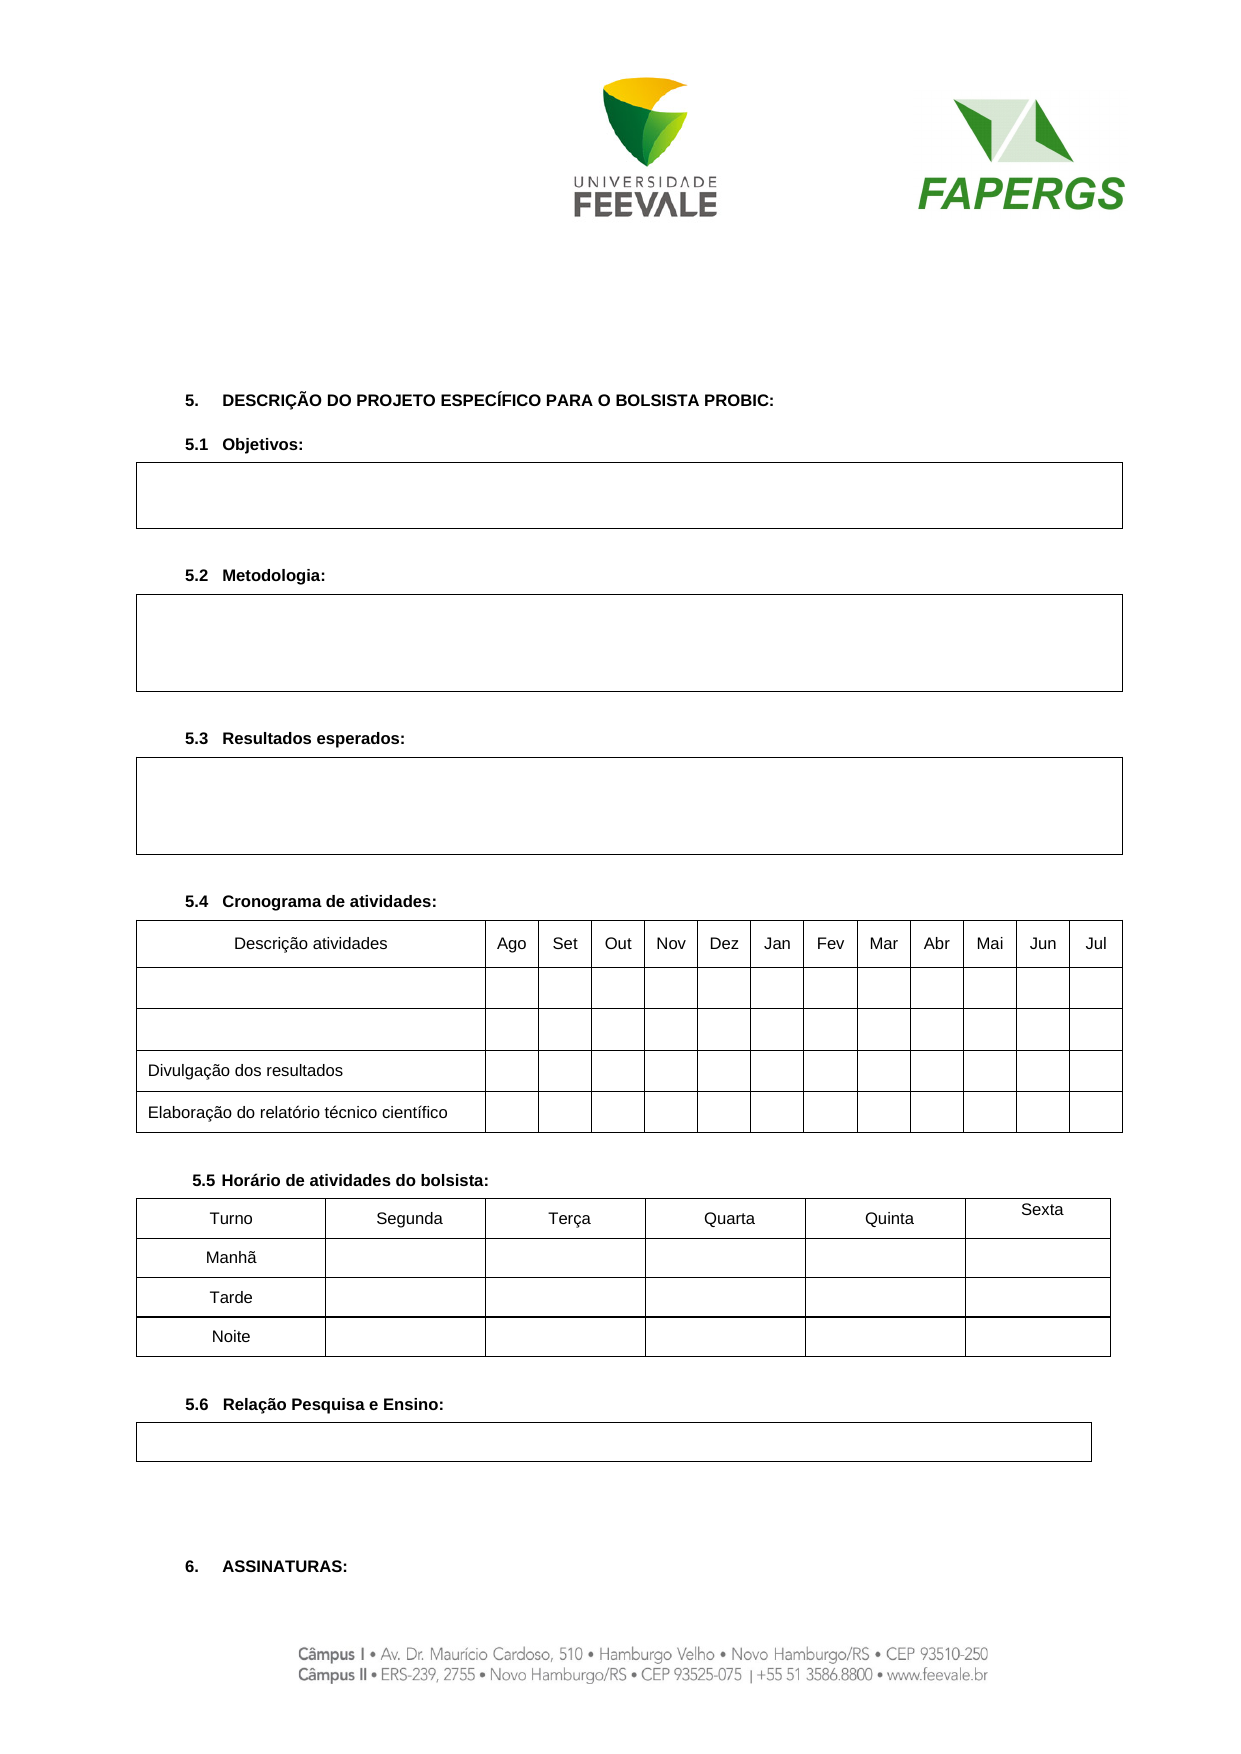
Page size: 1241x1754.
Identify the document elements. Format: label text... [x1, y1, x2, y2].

table_header Jun [1017, 921, 1069, 967]
table_cell [751, 1009, 803, 1049]
table_cell [751, 1092, 803, 1132]
table_cell [806, 1239, 965, 1277]
table_cell [326, 1278, 485, 1316]
table_cell [1070, 1092, 1122, 1132]
table_cell [137, 968, 485, 1008]
table_cell [645, 1009, 697, 1049]
table_cell [911, 968, 963, 1008]
table_cell [592, 1051, 644, 1091]
table_cell [806, 1278, 965, 1316]
table_header Set [539, 921, 591, 967]
list Horário de atividades do bolsista: [133, 1171, 1122, 1190]
table_cell [1070, 1051, 1122, 1091]
table_header [454, 1423, 612, 1461]
table_cell Manhã [137, 1239, 325, 1277]
table_cell [592, 1092, 644, 1132]
table_cell [751, 968, 803, 1008]
table_cell [698, 1092, 750, 1132]
table_header [612, 1423, 770, 1461]
table_cell [592, 968, 644, 1008]
table_cell [858, 1092, 910, 1132]
table_cell [858, 1009, 910, 1049]
table_cell [806, 1318, 965, 1356]
table_cell [539, 1009, 591, 1049]
table_header [137, 758, 1122, 853]
table_cell [646, 1318, 805, 1356]
table_header Descrição atividades [137, 921, 485, 967]
table_cell [911, 1092, 963, 1132]
table_cell Elaboração do relatório técnico científico [137, 1092, 485, 1132]
table_cell [1017, 1051, 1069, 1091]
table_header Jul [1070, 921, 1122, 967]
table_cell Noite [137, 1318, 325, 1356]
table_cell [1017, 968, 1069, 1008]
list Resultados esperados: [185, 729, 1122, 748]
table_cell [486, 1278, 645, 1316]
table_header Sexta [966, 1199, 1110, 1238]
table_cell [326, 1239, 485, 1277]
table_cell [592, 1009, 644, 1049]
table_cell [645, 1051, 697, 1091]
table_header Out [592, 921, 644, 967]
table_header Fev [804, 921, 857, 967]
table_header [137, 1423, 295, 1461]
table_cell [1017, 1092, 1069, 1132]
picture [912, 90, 1128, 219]
table_cell [751, 1051, 803, 1091]
table_cell [646, 1278, 805, 1316]
table_cell [1017, 1009, 1069, 1049]
table_cell [539, 1051, 591, 1091]
table_header [137, 463, 1122, 528]
table_header Dez [698, 921, 750, 967]
table_header [770, 1423, 929, 1461]
table_cell [486, 1239, 645, 1277]
table_cell [698, 1009, 750, 1049]
table_header Mar [858, 921, 910, 967]
table_cell [539, 968, 591, 1008]
table_cell [964, 1092, 1016, 1132]
list Cronograma de atividades: [185, 892, 1122, 911]
list DESCRIÇÃO DO PROJETO ESPECÍFICO PARA O BOLSISTA PROBIC: [185, 390, 1122, 409]
table_cell [964, 1009, 1016, 1049]
table_header Segunda [326, 1199, 485, 1238]
table_header Ago [486, 921, 538, 967]
picture [558, 73, 733, 226]
table_cell [804, 1092, 857, 1132]
table_cell [539, 1092, 591, 1132]
table_header Turno [137, 1199, 325, 1238]
table_cell [645, 1092, 697, 1132]
table_cell [137, 1009, 485, 1049]
table_header Quarta [646, 1199, 805, 1238]
table_cell [486, 1092, 538, 1132]
table_cell [486, 1009, 538, 1049]
table_header [929, 1423, 1091, 1461]
table_cell [486, 968, 538, 1008]
list Objetivos: [185, 434, 1122, 454]
table_cell [698, 968, 750, 1008]
table_cell [326, 1318, 485, 1356]
table_cell [964, 968, 1016, 1008]
table_cell [964, 1051, 1016, 1091]
table_header [295, 1423, 453, 1461]
table_cell [646, 1239, 805, 1277]
table_header Abr [911, 921, 963, 967]
table_cell [911, 1051, 963, 1091]
table_cell [911, 1009, 963, 1049]
table_cell [698, 1051, 750, 1091]
table_cell [645, 968, 697, 1008]
table_cell [858, 1051, 910, 1091]
table_header Terça [486, 1199, 645, 1238]
table_cell [966, 1318, 1110, 1356]
table_cell [858, 968, 910, 1008]
table_header Quinta [806, 1199, 965, 1238]
picture [298, 1646, 988, 1684]
table_cell [804, 968, 857, 1008]
table_header Nov [645, 921, 697, 967]
table_header Jan [751, 921, 803, 967]
table_cell [486, 1318, 645, 1356]
table_cell Tarde [137, 1278, 325, 1316]
table_cell [486, 1051, 538, 1091]
table_cell [966, 1239, 1110, 1277]
table_cell [804, 1009, 857, 1049]
list Metodologia: [185, 566, 1122, 585]
table_cell [966, 1278, 1110, 1316]
table_cell [1070, 968, 1122, 1008]
table_cell [804, 1051, 857, 1091]
table_cell [1070, 1009, 1122, 1049]
table_cell Divulgação dos resultados [137, 1051, 485, 1091]
table_header Mai [964, 921, 1016, 967]
list ASSINATURAS: [185, 1556, 1122, 1576]
table_header [137, 595, 1122, 691]
list Relação Pesquisa e Ensino: [185, 1394, 1122, 1413]
